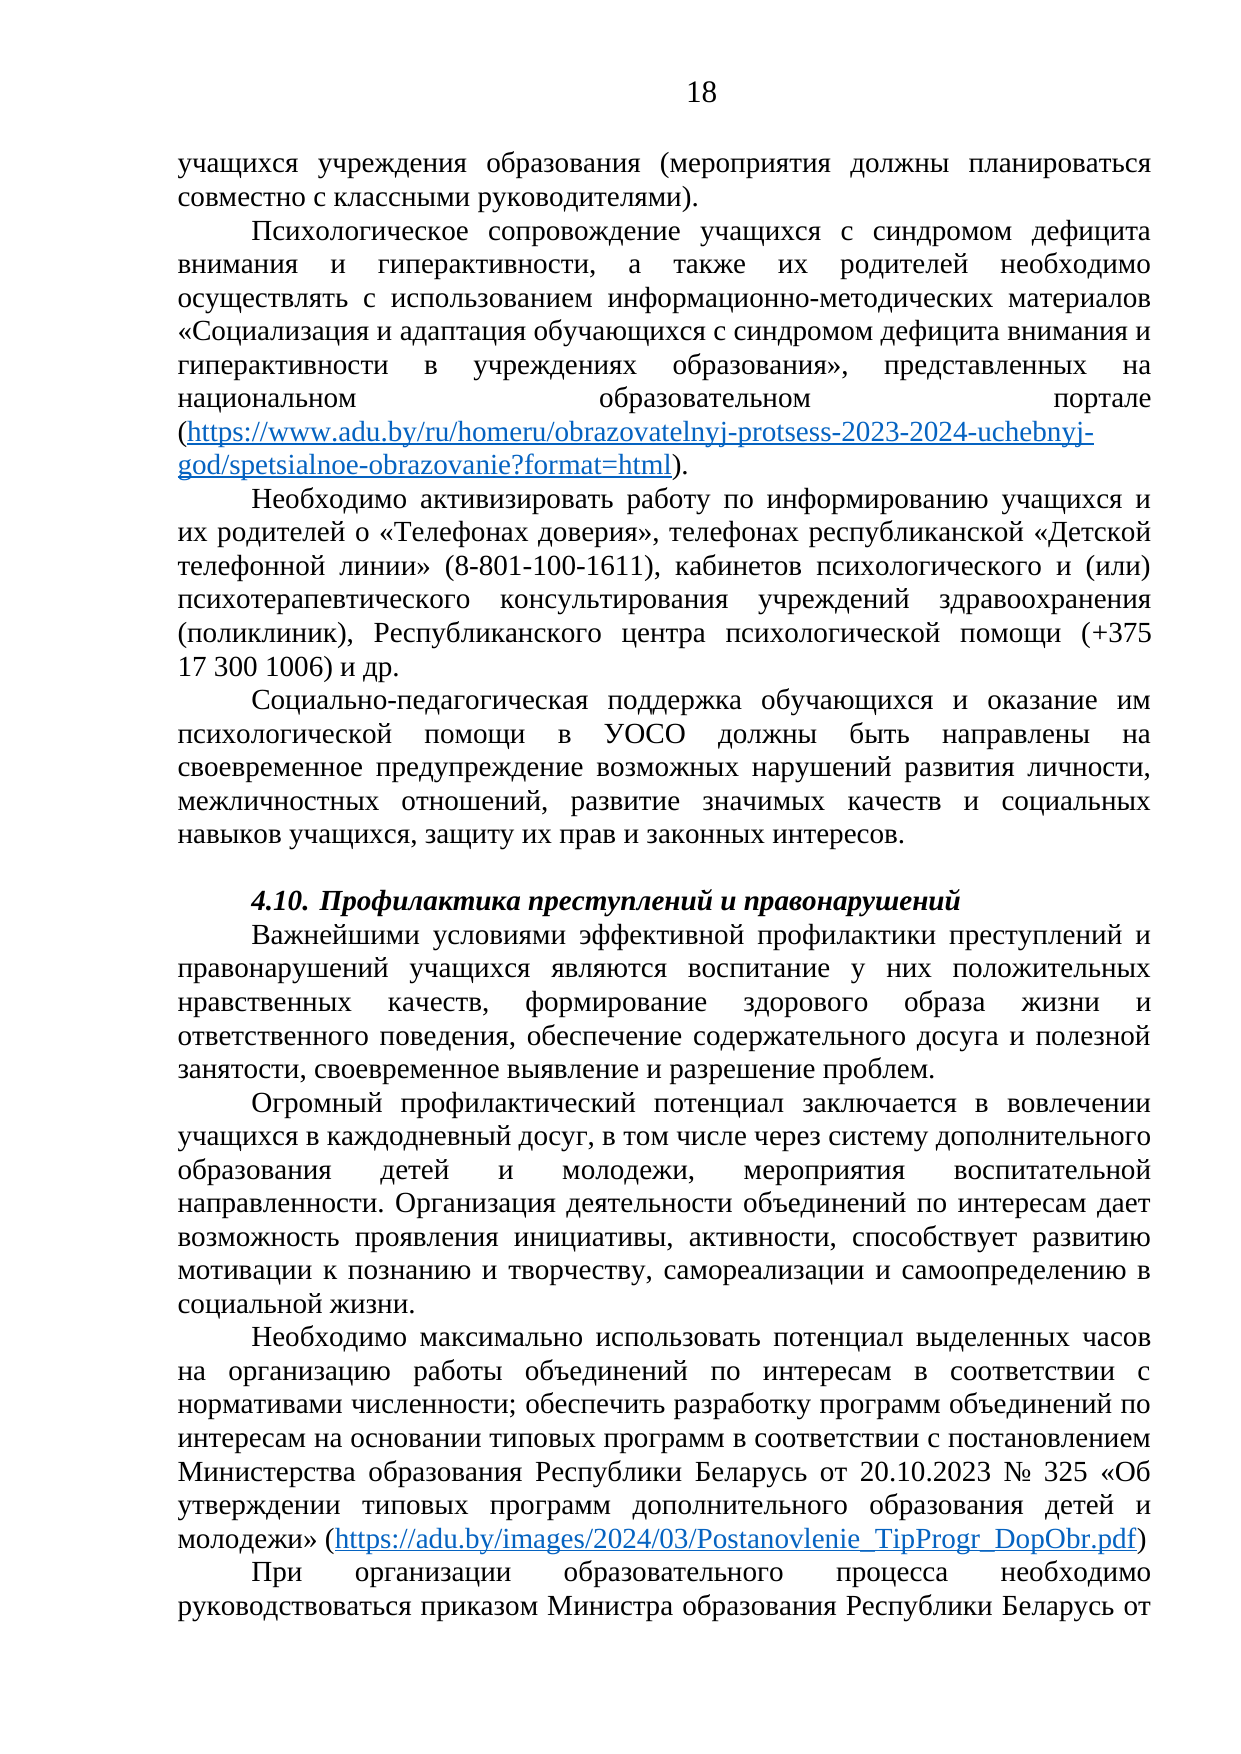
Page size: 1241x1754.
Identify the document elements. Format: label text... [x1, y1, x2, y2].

text Необходимо максимально использовать потенциал выделенных часов на организацию работы объединений по интересам в соответствии с нормативами численности; обеспечить разработку программ объединений по интересам на основании типовых программ в соответствии с постановлением Министерства образования Республики Беларусь от 20.10.2023 № 325 «Об утверждении типовых программ дополнительного образования детей и молодежи» (https://adu.by/images/2024/03/Postanovlenie_TipProgr_DopObr.pdf) [177, 1319, 1152, 1554]
text Необходимо активизировать работу по информированию учащихся и их родителей о «Телефонах доверия», телефонах республиканской «Детской телефонной линии» (8-801-100-1611), кабинетов психологического и (или) психотерапевтического консультирования учреждений здравоохранения (поликлиник), Республиканского центра психологической помощи (+375 17 300 1006) и др. [177, 481, 1152, 682]
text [177, 1554, 1152, 1621]
text Социально-педагогическая поддержка обучающихся и оказание им психологической помощи в УОСО должны быть направлены на своевременное предупреждение возможных нарушений развития личности, межличностных отношений, развитие значимых качеств и социальных навыков учащихся, защиту их прав и законных интересов. [177, 682, 1152, 850]
text 4.10. Профилактика преступлений и правонарушений [177, 883, 1152, 917]
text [177, 146, 1152, 213]
text Психологическое сопровождение учащихся с синдромом дефицита внимания и гиперактивности, а также их родителей необходимо осуществлять с использованием информационно-методических материалов «Социализация и адаптация обучающихся с синдромом дефицита внимания и гиперактивности в учреждениях образования», представленных на национальном образовательном портале (https://www.adu.by/ru/homeru/obrazovatelnyj-protsess-2023-2024-uchebnyj-god/spetsialnoe-obrazovanie?format=html). [177, 213, 1152, 481]
text Огромный профилактический потенциал заключается в вовлечении учащихся в каждодневный досуг, в том числе через систему дополнительного образования детей и молодежи, мероприятия воспитательной направленности. Организация деятельности объединений по интересам дает возможность проявления инициативы, активности, способствует развитию мотивации к познанию и творчеству, самореализации и самоопределению в социальной жизни. [177, 1085, 1152, 1319]
text Важнейшими условиями эффективной профилактики преступлений и правонарушений учащихся являются воспитание у них положительных нравственных качеств, формирование здорового образа жизни и ответственного поведения, обеспечение содержательного досуга и полезной занятости, своевременное выявление и разрешение проблем. [177, 917, 1152, 1085]
